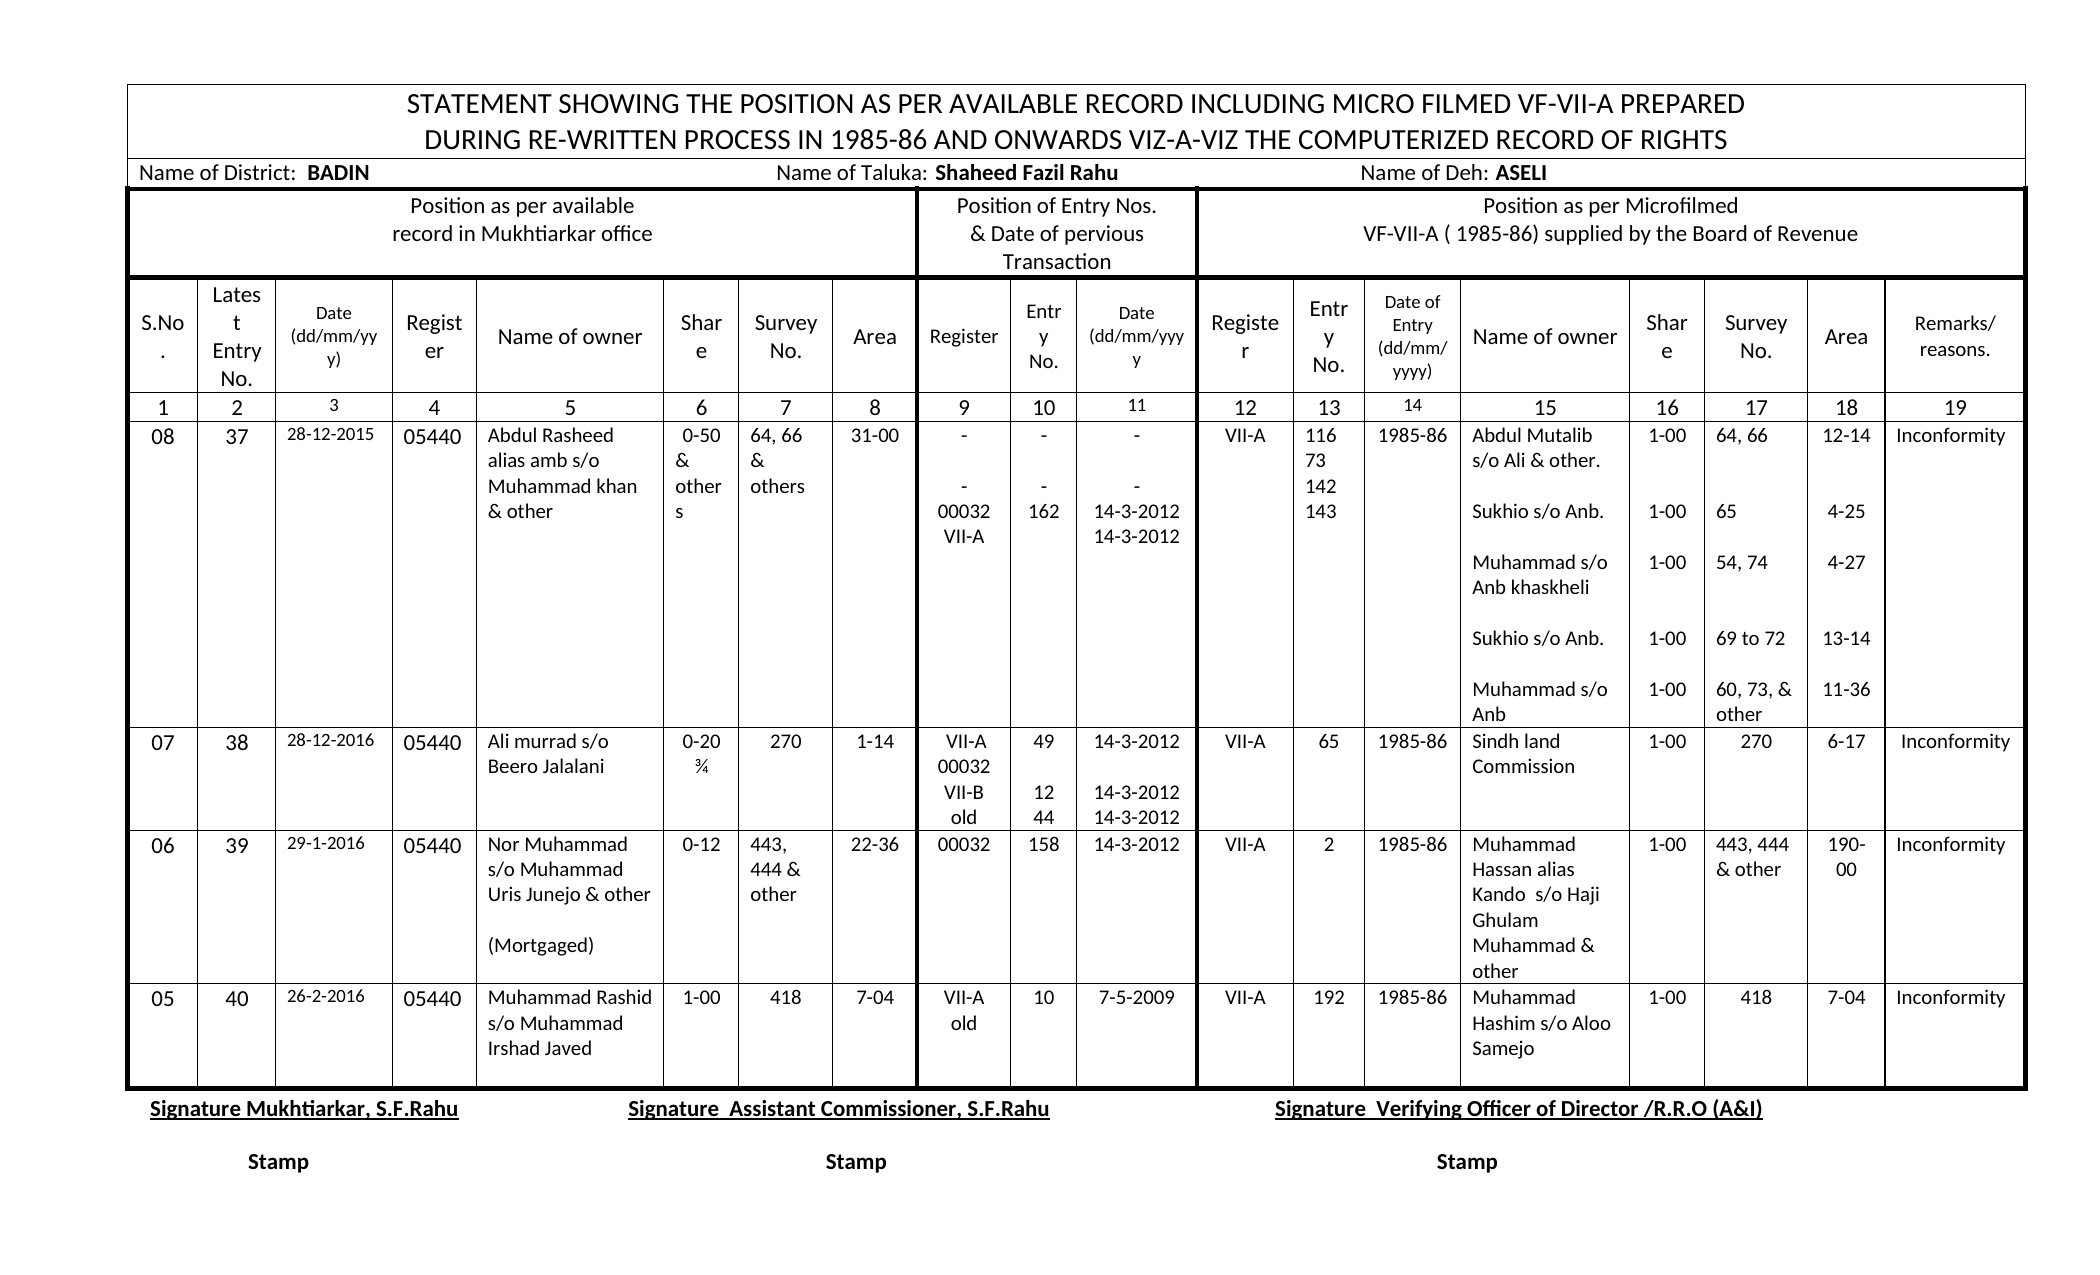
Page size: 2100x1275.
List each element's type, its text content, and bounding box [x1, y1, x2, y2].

table_cell 158 [1011, 831, 1076, 983]
table_cell 2 [198, 393, 275, 421]
table_cell VII-A [1199, 984, 1293, 1086]
table_cell 3 [276, 393, 392, 421]
table_cell 64, 66 & others [739, 422, 832, 727]
table_cell 1-00 [1630, 984, 1704, 1086]
table_cell 5 [477, 393, 663, 421]
table_cell 29-1-2016 [276, 831, 392, 983]
table_cell 8 [833, 393, 915, 421]
table_cell Position of Entry Nos. & Date of pervious Transaction [919, 191, 1195, 275]
table_cell Inconformity [1886, 422, 2023, 727]
table_cell Survey No. [739, 280, 832, 392]
table_cell Share [664, 280, 738, 392]
table_cell 07 [130, 728, 197, 830]
table_cell 1985-86 [1365, 728, 1460, 830]
table_cell 11 [1077, 393, 1195, 421]
table_cell VII-A [1199, 422, 1293, 727]
table_cell Inconformity [1886, 831, 2023, 983]
table_cell 12 [1199, 393, 1293, 421]
table_cell 10 [1011, 393, 1076, 421]
table_cell Entry No. [1294, 280, 1364, 392]
table_cell 16 [1630, 393, 1704, 421]
table_cell 14-3-2012 [1077, 831, 1195, 983]
table_cell 270 [1705, 728, 1807, 830]
table_cell 418 [739, 984, 832, 1086]
table_cell VII-A [1199, 728, 1293, 830]
table_cell 05 [130, 984, 197, 1086]
table_cell 443, 444 & other [739, 831, 832, 983]
table_cell 1985-86 [1365, 422, 1460, 727]
table_cell Remarks/ reasons. [1886, 280, 2023, 392]
table_cell Name of owner [1461, 280, 1629, 392]
table_cell Inconformity [1886, 984, 2023, 1086]
table_cell Register [919, 280, 1010, 392]
table_cell 22-36 [833, 831, 915, 983]
table_cell 64, 66 65 54, 74 69 to 72 60, 73, & other [1705, 422, 1807, 727]
table_cell Inconformity [1886, 728, 2023, 830]
table_cell Position as per available record in Mukhtiarkar office [130, 191, 915, 275]
table_cell 190-00 [1808, 831, 1884, 983]
table_cell 06 [130, 831, 197, 983]
table_header STATEMENT SHOWING THE POSITION AS PER AVAILABLE RECORD INCLUDING MICRO FILMED VF-VII-A PREPARED DURING RE-WRITTEN PROCESS IN 1985-86 AND ONWARDS VIZ-A-VIZ THE COMPUTERIZED RECORD OF RIGHTS [128, 85, 2025, 157]
table_cell - - 162 [1011, 422, 1076, 727]
table_cell - - 14-3-2012 14-3-2012 [1077, 422, 1195, 727]
table_cell Name of District: BADIN Name of Taluka: Shaheed Fazil Rahu Name of Deh: ASELI [128, 159, 2025, 186]
table_cell Latest Entry No. [198, 280, 275, 392]
table_cell Date (dd/mm/yyyy [1077, 280, 1195, 392]
table_cell 0-20 ¾ [664, 728, 738, 830]
table_cell 443, 444 & other [1705, 831, 1807, 983]
table_cell Nor Muhammad s/o Muhammad Uris Junejo & other (Mortgaged) [477, 831, 663, 983]
table_cell 28-12-2016 [276, 728, 392, 830]
table_cell 05440 [393, 984, 476, 1086]
table_cell Sindh land Commission [1461, 728, 1629, 830]
table_cell Register [1199, 280, 1293, 392]
table_cell VII-A 00032 VII-B old [919, 728, 1010, 830]
table_cell 14 [1365, 393, 1460, 421]
table_cell 192 [1294, 984, 1364, 1086]
table_cell Abdul Mutalib s/o Ali & other. Sukhio s/o Anb. Muhammad s/o Anb khaskheli Sukhio s/o Anb. Muhammad s/o Anb [1461, 422, 1629, 727]
table_cell 15 [1461, 393, 1629, 421]
table_cell 10 [1011, 984, 1076, 1086]
table_cell 270 [739, 728, 832, 830]
table_cell 49 12 44 [1011, 728, 1076, 830]
table_cell 1985-86 [1365, 831, 1460, 983]
table_cell 7-04 [833, 984, 915, 1086]
table_cell 05440 [393, 422, 476, 727]
table_cell 00032 [919, 831, 1010, 983]
table_cell 6 [664, 393, 738, 421]
table_cell 08 [130, 422, 197, 727]
table_cell 37 [198, 422, 275, 727]
table_cell 1-14 [833, 728, 915, 830]
table_cell VII-A old [919, 984, 1010, 1086]
table_cell 1-00 [1630, 728, 1704, 830]
table_cell 1-00 [664, 984, 738, 1086]
table_cell 1-00 1-00 1-00 1-00 1-00 [1630, 422, 1704, 727]
table_cell Entry No. [1011, 280, 1076, 392]
table_cell 7-5-2009 [1077, 984, 1195, 1086]
table_cell 0-12 [664, 831, 738, 983]
table_cell Position as per Microfilmed VF-VII-A ( 1985-86) supplied by the Board of Revenue [1199, 191, 2023, 275]
table_cell 39 [198, 831, 275, 983]
table_cell 14-3-2012 14-3-2012 14-3-2012 [1077, 728, 1195, 830]
table_cell Area [1808, 280, 1884, 392]
table_cell 28-12-2015 [276, 422, 392, 727]
table_cell Muhammad Hashim s/o Aloo Samejo [1461, 984, 1629, 1086]
table_cell 05440 [393, 728, 476, 830]
table_cell - - 00032 VII-A [919, 422, 1010, 727]
table_cell S.No. [130, 280, 197, 392]
table_cell 2 [1294, 831, 1364, 983]
table_cell Abdul Rasheed alias amb s/o Muhammad khan & other [477, 422, 663, 727]
table_cell 0-50 & others [664, 422, 738, 727]
table_cell 4 [393, 393, 476, 421]
table_cell 7 [739, 393, 832, 421]
table_cell VII-A [1199, 831, 1293, 983]
table_cell Share [1630, 280, 1704, 392]
table_cell 9 [919, 393, 1010, 421]
table_cell 1985-86 [1365, 984, 1460, 1086]
table_cell 65 [1294, 728, 1364, 830]
table_cell 40 [198, 984, 275, 1086]
table_cell 12-14 4-25 4-27 13-14 11-36 [1808, 422, 1884, 727]
table_cell Survey No. [1705, 280, 1807, 392]
table_cell 31-00 [833, 422, 915, 727]
table_cell 418 [1705, 984, 1807, 1086]
table_cell 1 [130, 393, 197, 421]
table_cell 19 [1886, 393, 2023, 421]
table_cell 13 [1294, 393, 1364, 421]
table_cell Date (dd/mm/yyy) [276, 280, 392, 392]
table_cell Muhammad Hassan alias Kando s/o Haji Ghulam Muhammad & other [1461, 831, 1629, 983]
table_cell 7-04 [1808, 984, 1884, 1086]
table_cell 18 [1808, 393, 1884, 421]
table_cell 6-17 [1808, 728, 1884, 830]
table_cell Name of owner [477, 280, 663, 392]
table_cell 1-00 [1630, 831, 1704, 983]
table_cell 17 [1705, 393, 1807, 421]
table_cell 38 [198, 728, 275, 830]
table_cell 116 73 142 143 [1294, 422, 1364, 727]
table_cell 26-2-2016 [276, 984, 392, 1086]
table_cell Register [393, 280, 476, 392]
table_cell Date of Entry (dd/mm/yyyy) [1365, 280, 1460, 392]
table_cell Area [833, 280, 915, 392]
table_cell Ali murrad s/o Beero Jalalani [477, 728, 663, 830]
table_cell 05440 [393, 831, 476, 983]
table_cell Muhammad Rashid s/o Muhammad Irshad Javed [477, 984, 663, 1086]
